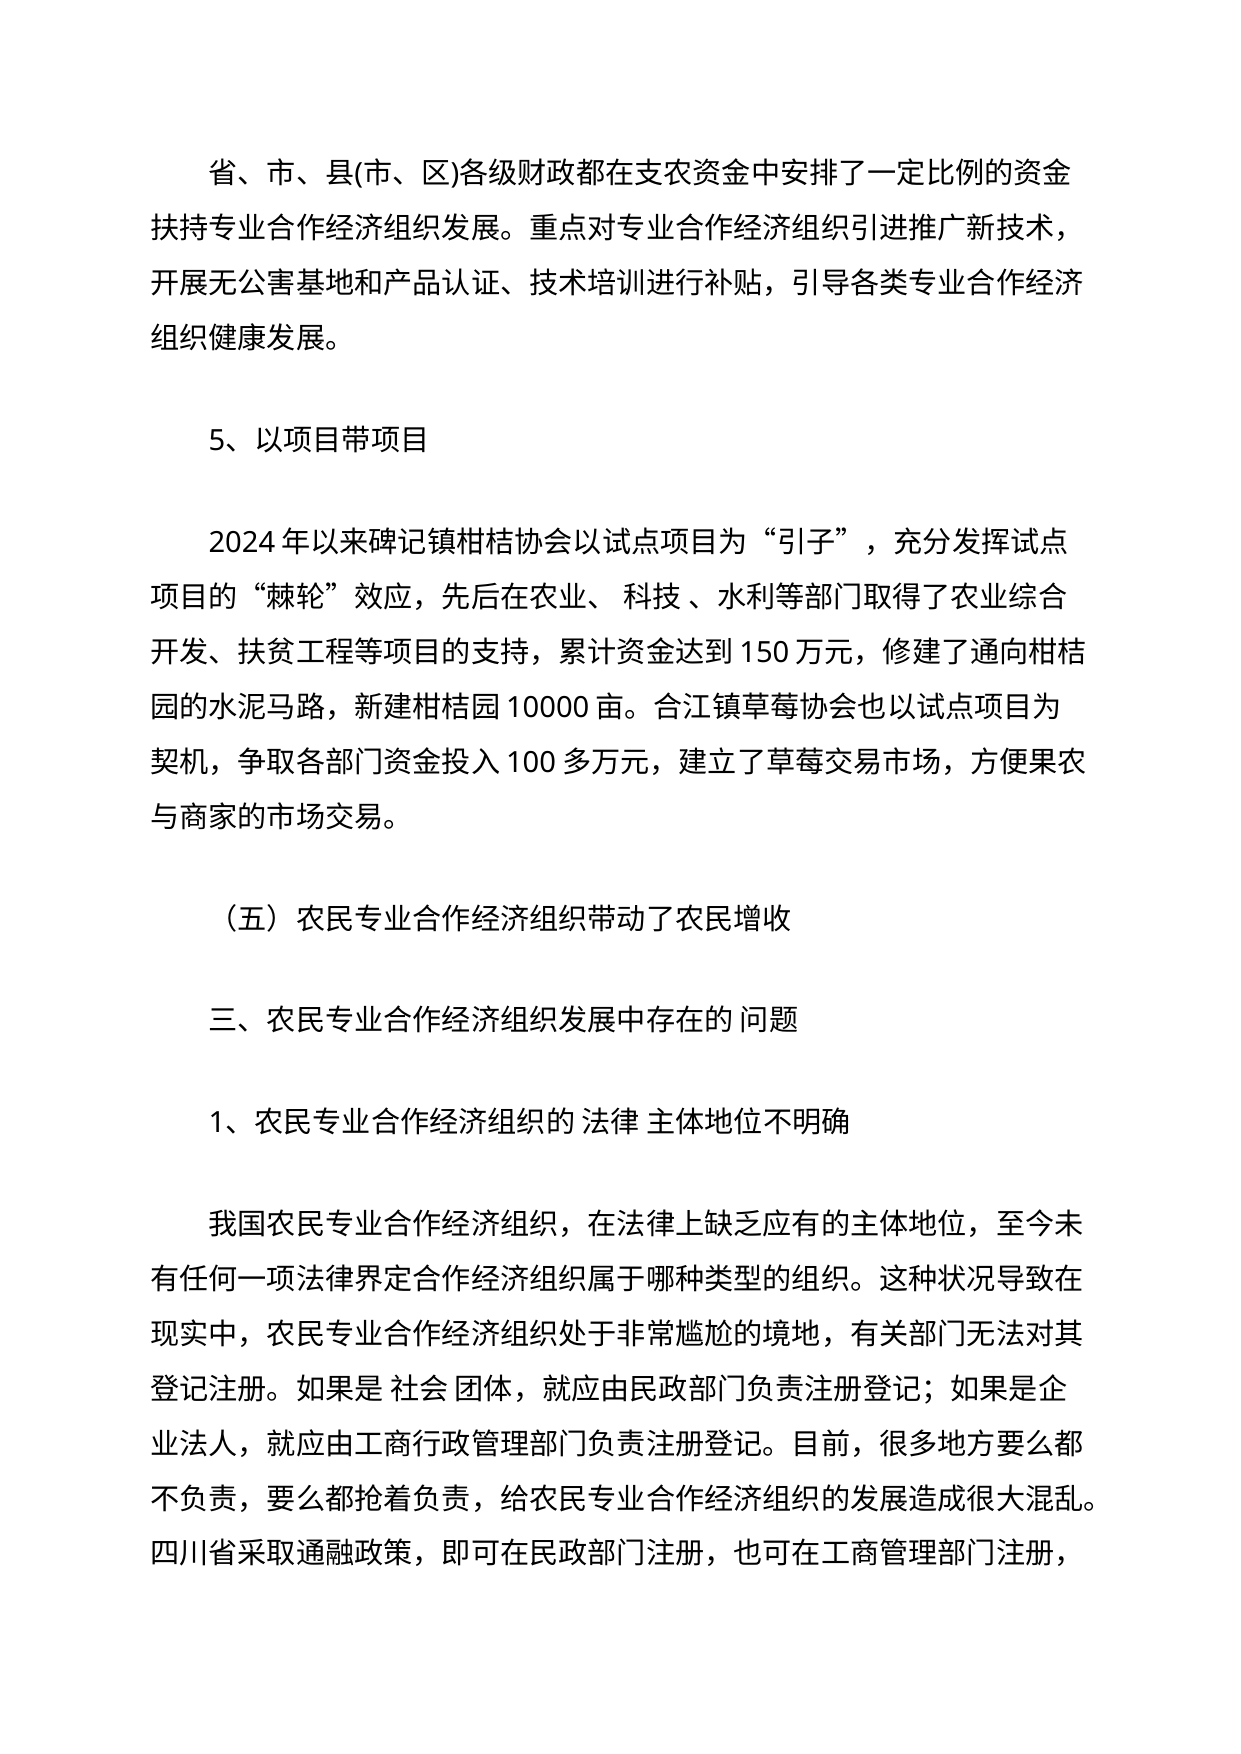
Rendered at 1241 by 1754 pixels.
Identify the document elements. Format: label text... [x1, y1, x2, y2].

text 5、以项目带项目 [150, 417, 1090, 459]
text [150, 1201, 1090, 1572]
text 2024年以来碑记镇柑桔协会以试点项目为“引子”，充分发挥试点项目的“棘轮”效应，先后在农业、 科技 、水利等部门取得了农业综合开发、扶贫工程等项目的支持，累计资金达到150万元，修建了通向柑桔园的水泥马路，新建柑桔园10000亩。合江镇草莓协会也以试点项目为契机，争取各部门资金投入100多万元，建立了草莓交易市场，方便果农与商家的市场交易。 [150, 518, 1090, 836]
text （五）农民专业合作经济组织带动了农民增收 [150, 895, 1090, 937]
text 省、市、县(市、区)各级财政都在支农资金中安排了一定比例的资金扶持专业合作经济组织发展。重点对专业合作经济组织引进推广新技术，开展无公害基地和产品认证、技术培训进行补贴，引导各类专业合作经济组织健康发展。 [150, 150, 1090, 357]
text 三、农民专业合作经济组织发展中存在的 问题 [150, 997, 1090, 1039]
text 1、农民专业合作经济组织的 法律 主体地位不明确 [150, 1099, 1090, 1141]
